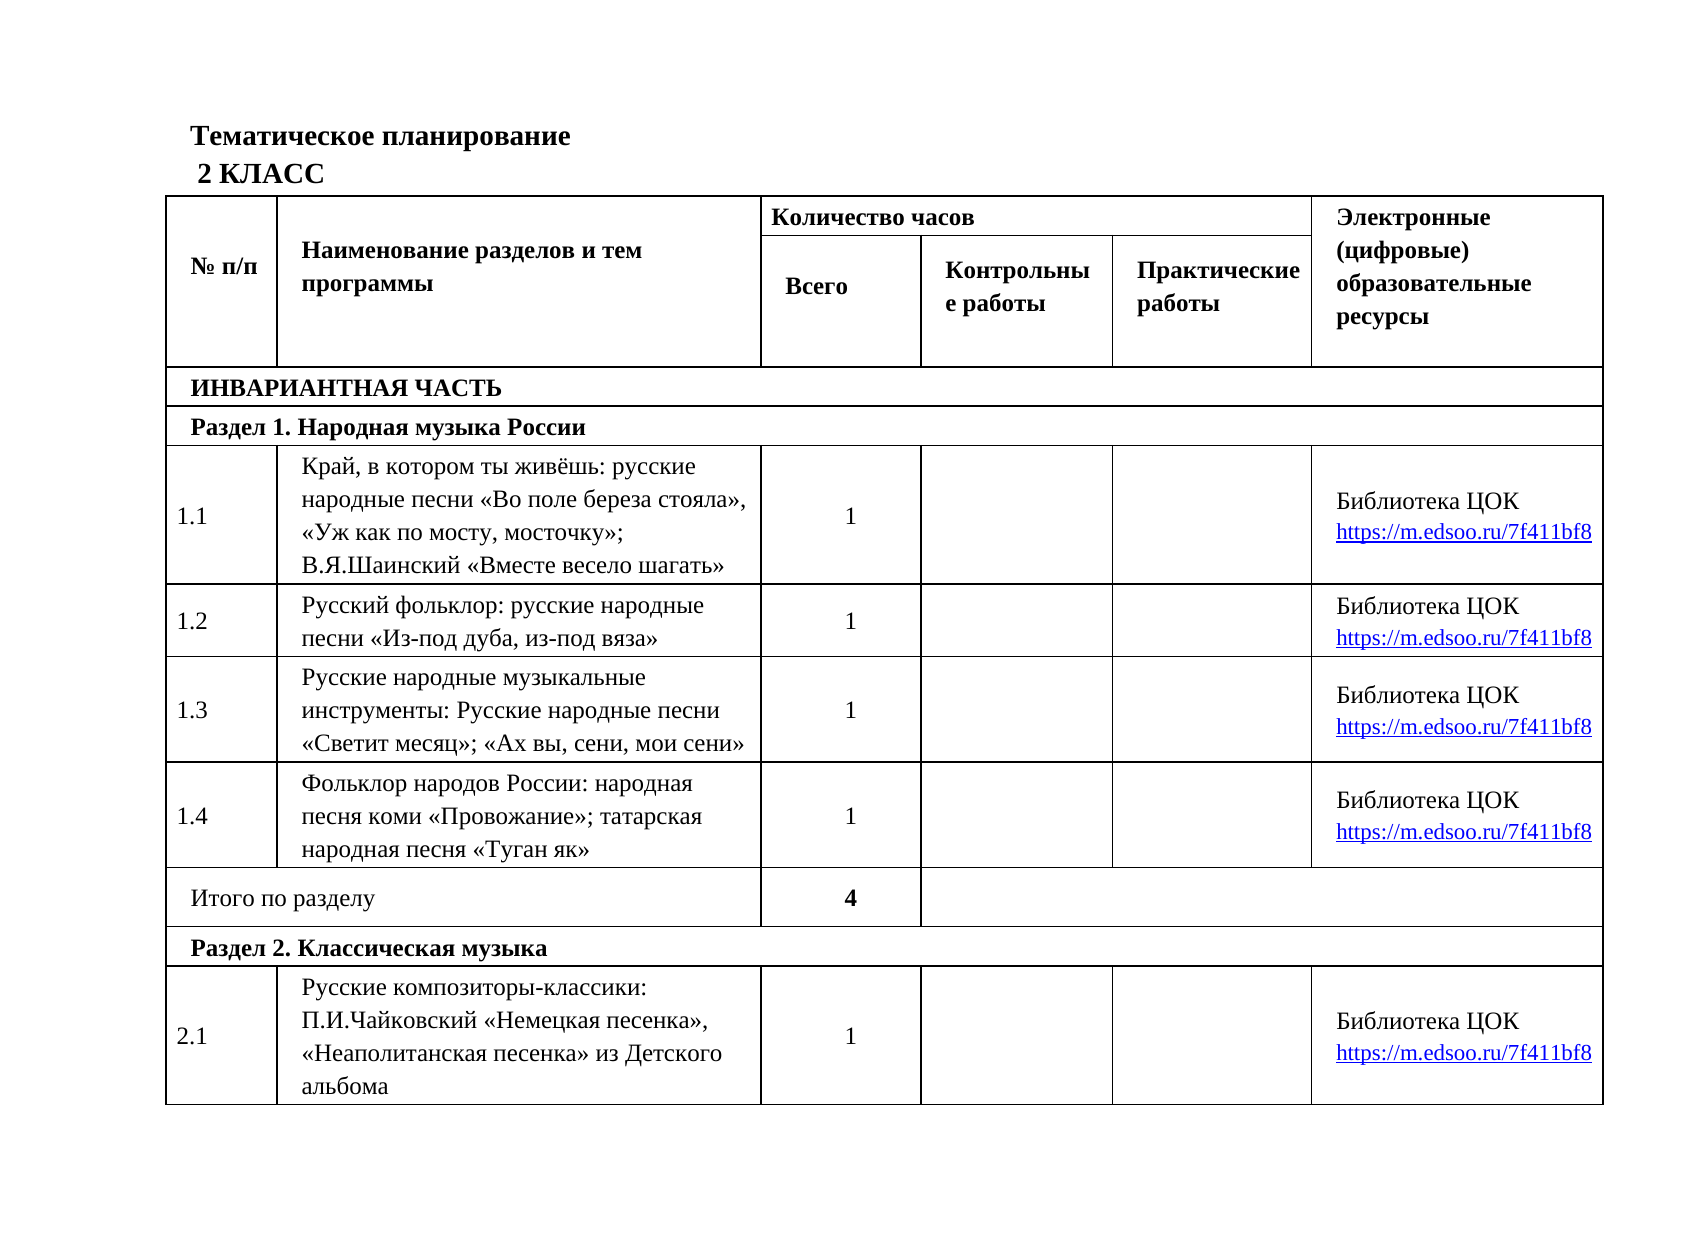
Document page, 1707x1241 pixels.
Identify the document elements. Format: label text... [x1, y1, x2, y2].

table_header Наименование разделов и тем программы [278, 197, 760, 366]
table_cell Библиотека ЦОК https://m.edsoo.ru/7f411bf8 [1312, 585, 1602, 656]
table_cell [1312, 967, 1602, 1104]
table_cell Русский фольклор: русские народные песни «Из-под дуба, из-под вяза» [278, 585, 760, 656]
table_header № п/п [167, 197, 276, 366]
table_header Электронные (цифровые) образовательные ресурсы [1312, 197, 1602, 366]
table_cell Библиотека ЦОК https://m.edsoo.ru/7f411bf8 [1312, 763, 1602, 866]
table_cell Итого по разделу [167, 868, 760, 926]
table_cell 1 [762, 585, 920, 656]
table_cell Раздел 2. Классическая музыка [167, 927, 1602, 965]
table_cell 1 [762, 967, 920, 1104]
table_cell 1 [762, 657, 920, 761]
table_cell 1 [762, 763, 920, 866]
table_cell 1 [762, 446, 920, 583]
table_cell Фольклор народов России: народная песня коми «Провожание»; татарская народная песня «Туган як» [278, 763, 760, 866]
table_cell [1113, 585, 1311, 656]
table_cell [922, 446, 1112, 583]
table_cell [1113, 657, 1311, 761]
table_cell [1113, 763, 1311, 866]
table_cell ИНВАРИАНТНАЯ ЧАСТЬ [167, 368, 1602, 405]
table_cell 4 [762, 868, 920, 926]
table_cell [922, 868, 1602, 926]
table_cell Край, в котором ты живёшь: русские народные песни «Во поле береза стояла», «Уж как по мосту, мосточку»; В.Я.Шаинский «Вместе весело шагать» [278, 446, 760, 583]
table_cell Всего [762, 236, 920, 366]
table_cell 1.4 [167, 763, 276, 866]
table_cell 2.1 [167, 967, 276, 1104]
table_cell Библиотека ЦОК https://m.edsoo.ru/7f411bf8 [1312, 446, 1602, 583]
text Тематическое планирование [190, 118, 1618, 152]
table_cell Русские народные музыкальные инструменты: Русские народные песни «Светит месяц»; «Ах вы, сени, мои сени» [278, 657, 760, 761]
table_cell 1.3 [167, 657, 276, 761]
text 2 КЛАСС [190, 157, 1618, 190]
table_header Количество часов [762, 197, 1311, 234]
table_cell Русские композиторы-классики: П.И.Чайковский «Немецкая песенка», «Неаполитанская песенка» из Детского альбома [278, 967, 760, 1104]
table_cell 1.2 [167, 585, 276, 656]
table_cell 1.1 [167, 446, 276, 583]
table_cell [922, 967, 1112, 1104]
table_cell [1113, 967, 1311, 1104]
table_cell [922, 763, 1112, 866]
table_cell [1113, 446, 1311, 583]
table_cell Практические работы [1113, 236, 1311, 366]
table_cell Библиотека ЦОК https://m.edsoo.ru/7f411bf8 [1312, 657, 1602, 761]
table_cell [922, 657, 1112, 761]
table_cell [922, 585, 1112, 656]
table_cell Раздел 1. Народная музыка России [167, 407, 1602, 445]
table_cell Контрольные работы [922, 236, 1112, 366]
